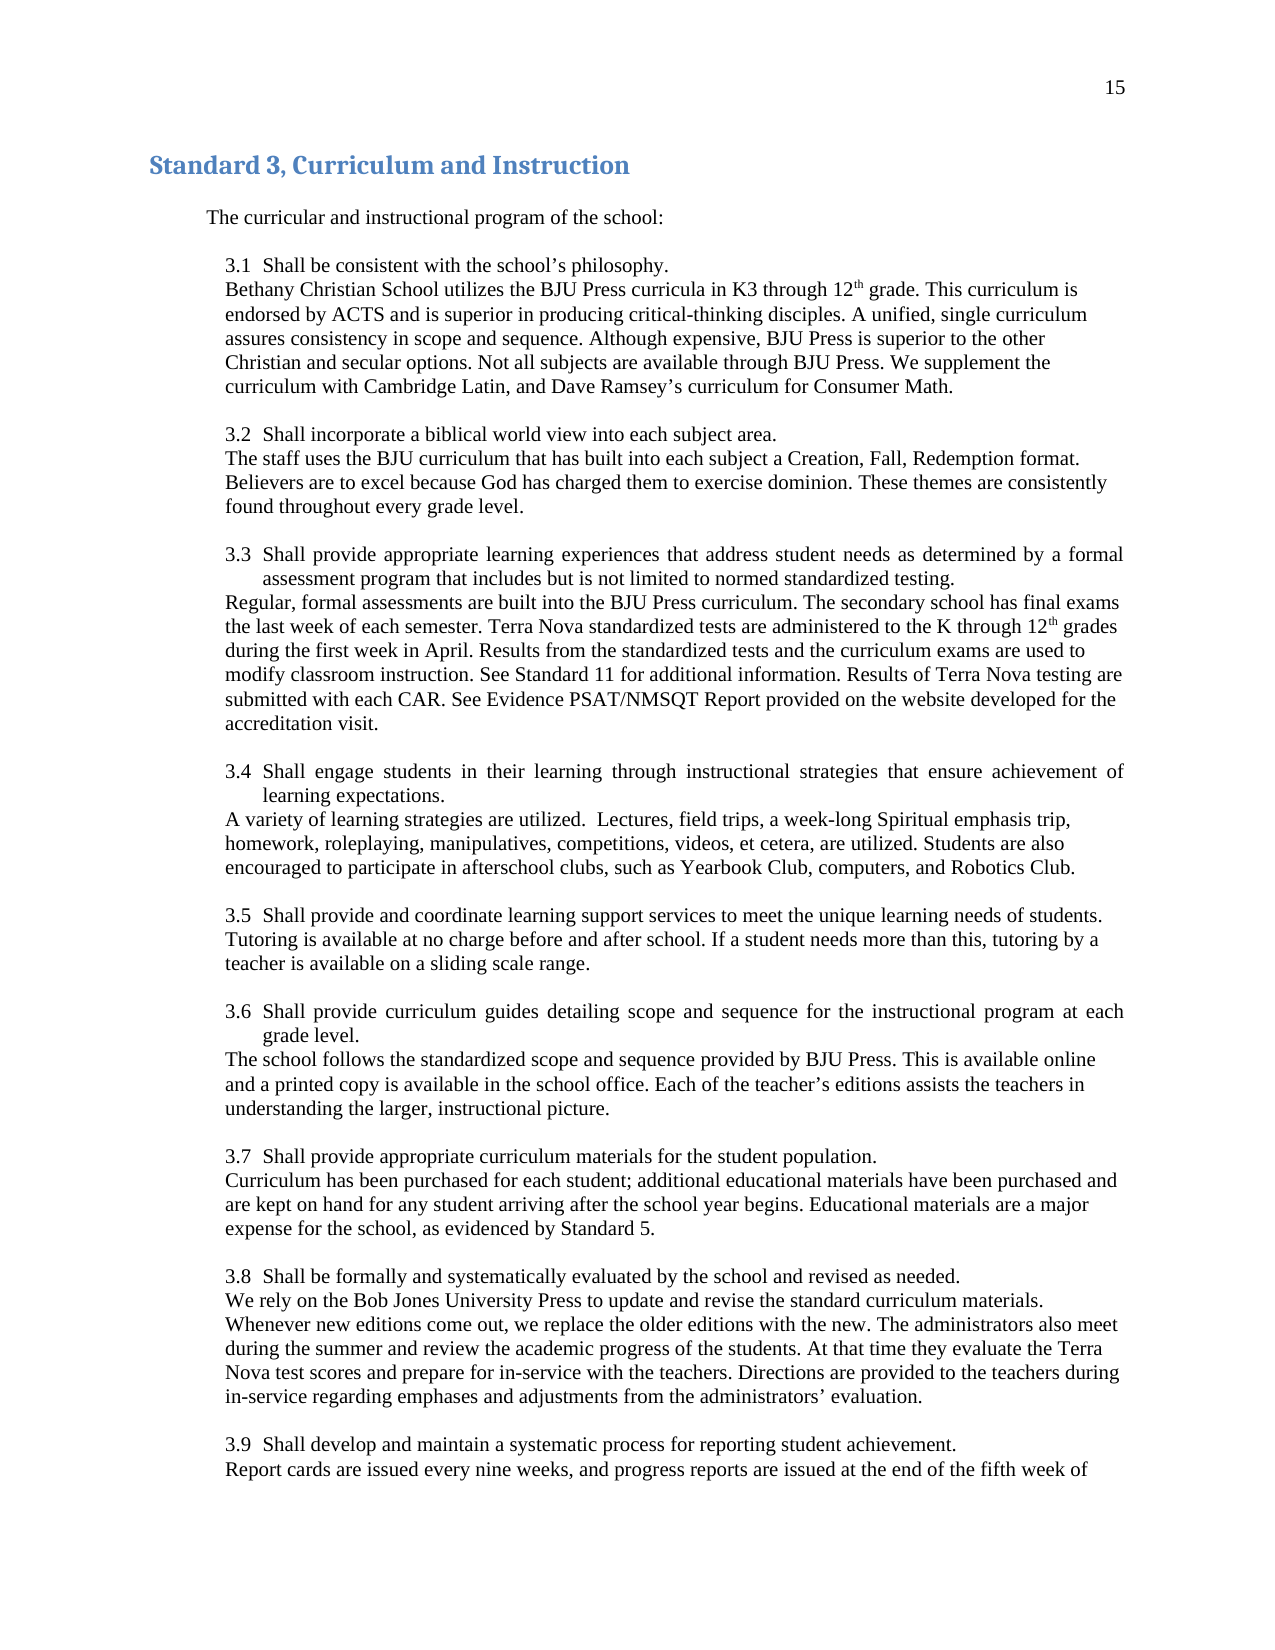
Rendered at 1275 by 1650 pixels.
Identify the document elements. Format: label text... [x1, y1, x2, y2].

list Shall be formally and systematically evaluated by the school and revised as needed. [225, 1264, 1125, 1288]
text Tutoring is available at no charge before and after school. If a student needs more than this, tutoring by a teacher is available on a sliding scale range. [225, 927, 1125, 975]
list Shall be consistent with the school’s philosophy. [225, 253, 1125, 277]
list Shall provide curriculum guides detailing scope and sequence for the instructional program at each grade level. [225, 999, 1125, 1047]
text Standard 3, Curriculum and Instruction [150, 150, 1125, 181]
list Shall provide appropriate learning experiences that address student needs as determined by a formal assessment program that includes but is not limited to normed standardized testing. [225, 542, 1125, 590]
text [225, 1456, 1125, 1481]
list Shall incorporate a biblical world view into each subject area. [225, 422, 1125, 446]
text The staff uses the BJU curriculum that has built into each subject a Creation, Fall, Redemption format. Believers are to excel because God has charged them to exercise dominion. These themes are consistently found throughout every grade level. [225, 446, 1125, 518]
list Shall provide appropriate curriculum materials for the student population. [225, 1144, 1125, 1168]
text The curricular and instructional program of the school: [206, 205, 1125, 229]
text The school follows the standardized scope and sequence provided by BJU Press. This is available online and a printed copy is available in the school office. Each of the teacher’s editions assists the teachers in understanding the larger, instructional picture. [225, 1047, 1125, 1119]
list Shall engage students in their learning through instructional strategies that ensure achievement of learning expectations. [225, 759, 1125, 807]
list Shall develop and maintain a systematic process for reporting student achievement. [225, 1432, 1125, 1456]
text We rely on the Bob Jones University Press to update and revise the standard curriculum materials. Whenever new editions come out, we replace the older editions with the new. The administrators also meet during the summer and review the academic progress of the students. At that time they evaluate the Terra Nova test scores and prepare for in-service with the teachers. Directions are provided to the teachers during in-service regarding emphases and adjustments from the administrators’ evaluation. [225, 1288, 1125, 1408]
text Curriculum has been purchased for each student; additional educational materials have been purchased and are kept on hand for any student arriving after the school year begins. Educational materials are a major expense for the school, as evidenced by Standard 5. [225, 1168, 1125, 1240]
list Shall provide and coordinate learning support services to meet the unique learning needs of students. [225, 903, 1125, 927]
text Bethany Christian School utilizes the BJU Press curricula in K3 through 12th grade. This curriculum is endorsed by ACTS and is superior in producing critical-thinking disciples. A unified, single curriculum assures consistency in scope and sequence. Although expensive, BJU Press is superior to the other Christian and secular options. Not all subjects are available through BJU Press. We supplement the curriculum with Cambridge Latin, and Dave Ramsey’s curriculum for Consumer Math. [225, 277, 1125, 398]
text Regular, formal assessments are built into the BJU Press curriculum. The secondary school has final exams the last week of each semester. Terra Nova standardized tests are administered to the K through 12th grades during the first week in April. Results from the standardized tests and the curriculum exams are used to modify classroom instruction. See Standard 11 for additional information. Results of Terra Nova testing are submitted with each CAR. See Evidence PSAT/NMSQT Report provided on the website developed for the accreditation visit. [225, 590, 1125, 734]
text A variety of learning strategies are utilized. Lectures, field trips, a week-long Spiritual emphasis trip, homework, roleplaying, manipulatives, competitions, videos, et cetera, are utilized. Students are also encouraged to participate in afterschool clubs, such as Yearbook Club, computers, and Robotics Club. [225, 807, 1125, 879]
